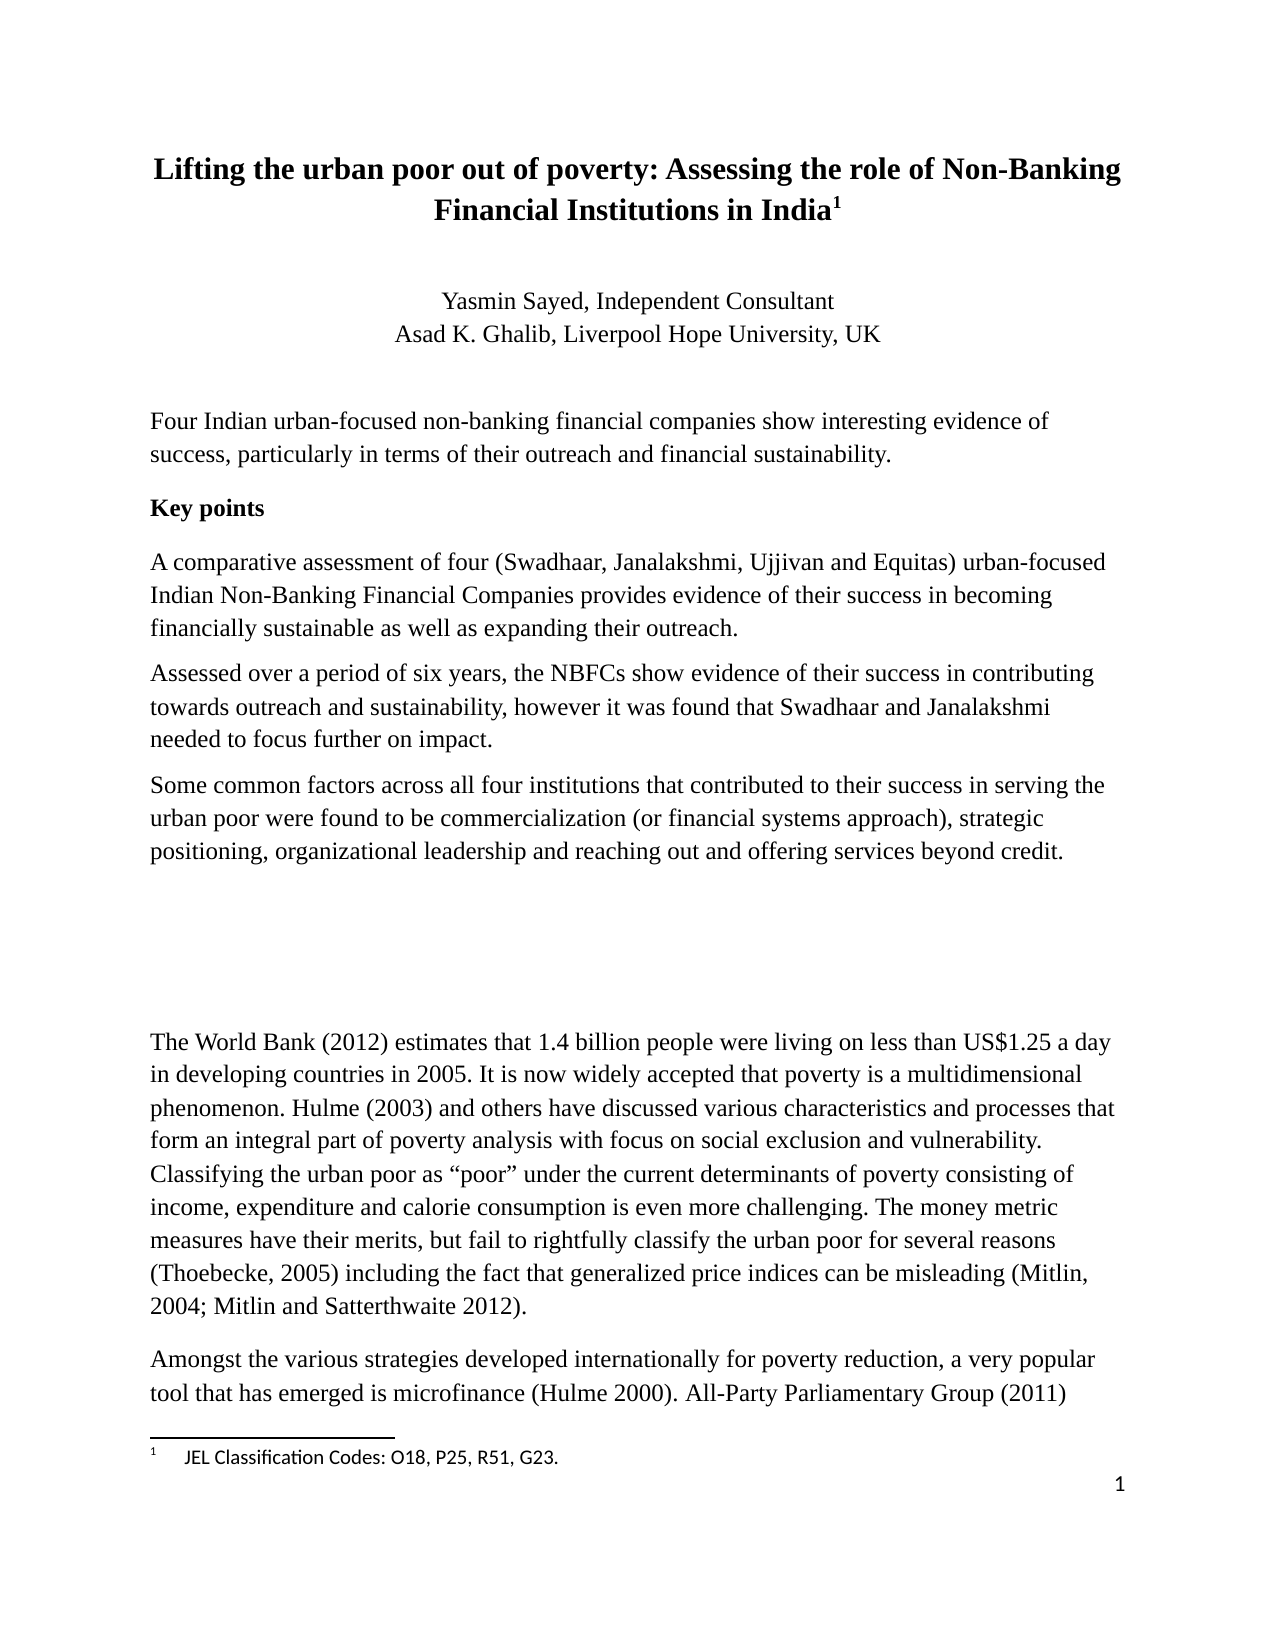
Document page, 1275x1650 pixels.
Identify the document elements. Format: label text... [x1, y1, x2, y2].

text Key points [150, 493, 1125, 522]
text Asad K. Ghalib, Liverpool Hope University, UK [150, 319, 1125, 348]
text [150, 1344, 1125, 1406]
text Lifting the urban poor out of poverty: Assessing the role of Non-Banking Financial Institutions in India [150, 150, 1125, 227]
text Four Indian urban-focused non-banking financial companies show interesting evidence of success, particularly in terms of their outreach and financial sustainability. [150, 406, 1125, 468]
text The World Bank (2012) estimates that 1.4 billion people were living on less than US$1.25 a day in developing countries in 2005. It is now widely accepted that poverty is a multidimensional phenomenon. Hulme (2003) and others have discussed various characteristics and processes that form an integral part of poverty analysis with focus on social exclusion and vulnerability. Classifying the urban poor as “poor” under the current determinants of poverty consisting of income, expenditure and calorie consumption is even more challenging. The money metric measures have their merits, but fail to rightfully classify the urban poor for several reasons (Thoebecke, 2005) including the fact that generalized price indices can be misleading (Mitlin, 2004; Mitlin and Satterthwaite 2012). [150, 1027, 1125, 1319]
text A comparative assessment of four (Swadhaar, Janalakshmi, Ujjivan and Equitas) urban-focused Indian Non-Banking Financial Companies provides evidence of their success in becoming financially sustainable as well as expanding their outreach. [150, 547, 1125, 642]
text Some common factors across all four institutions that contributed to their success in serving the urban poor were found to be commercialization (or financial systems approach), strategic positioning, organizational leadership and reaching out and offering services beyond credit. [150, 770, 1125, 865]
text Yasmin Sayed, Independent Consultant [150, 286, 1125, 315]
text Assessed over a period of six years, the NBFCs show evidence of their success in contributing towards outreach and sustainability, however it was found that Swadhaar and Janalakshmi needed to focus further on impact. [150, 658, 1125, 753]
